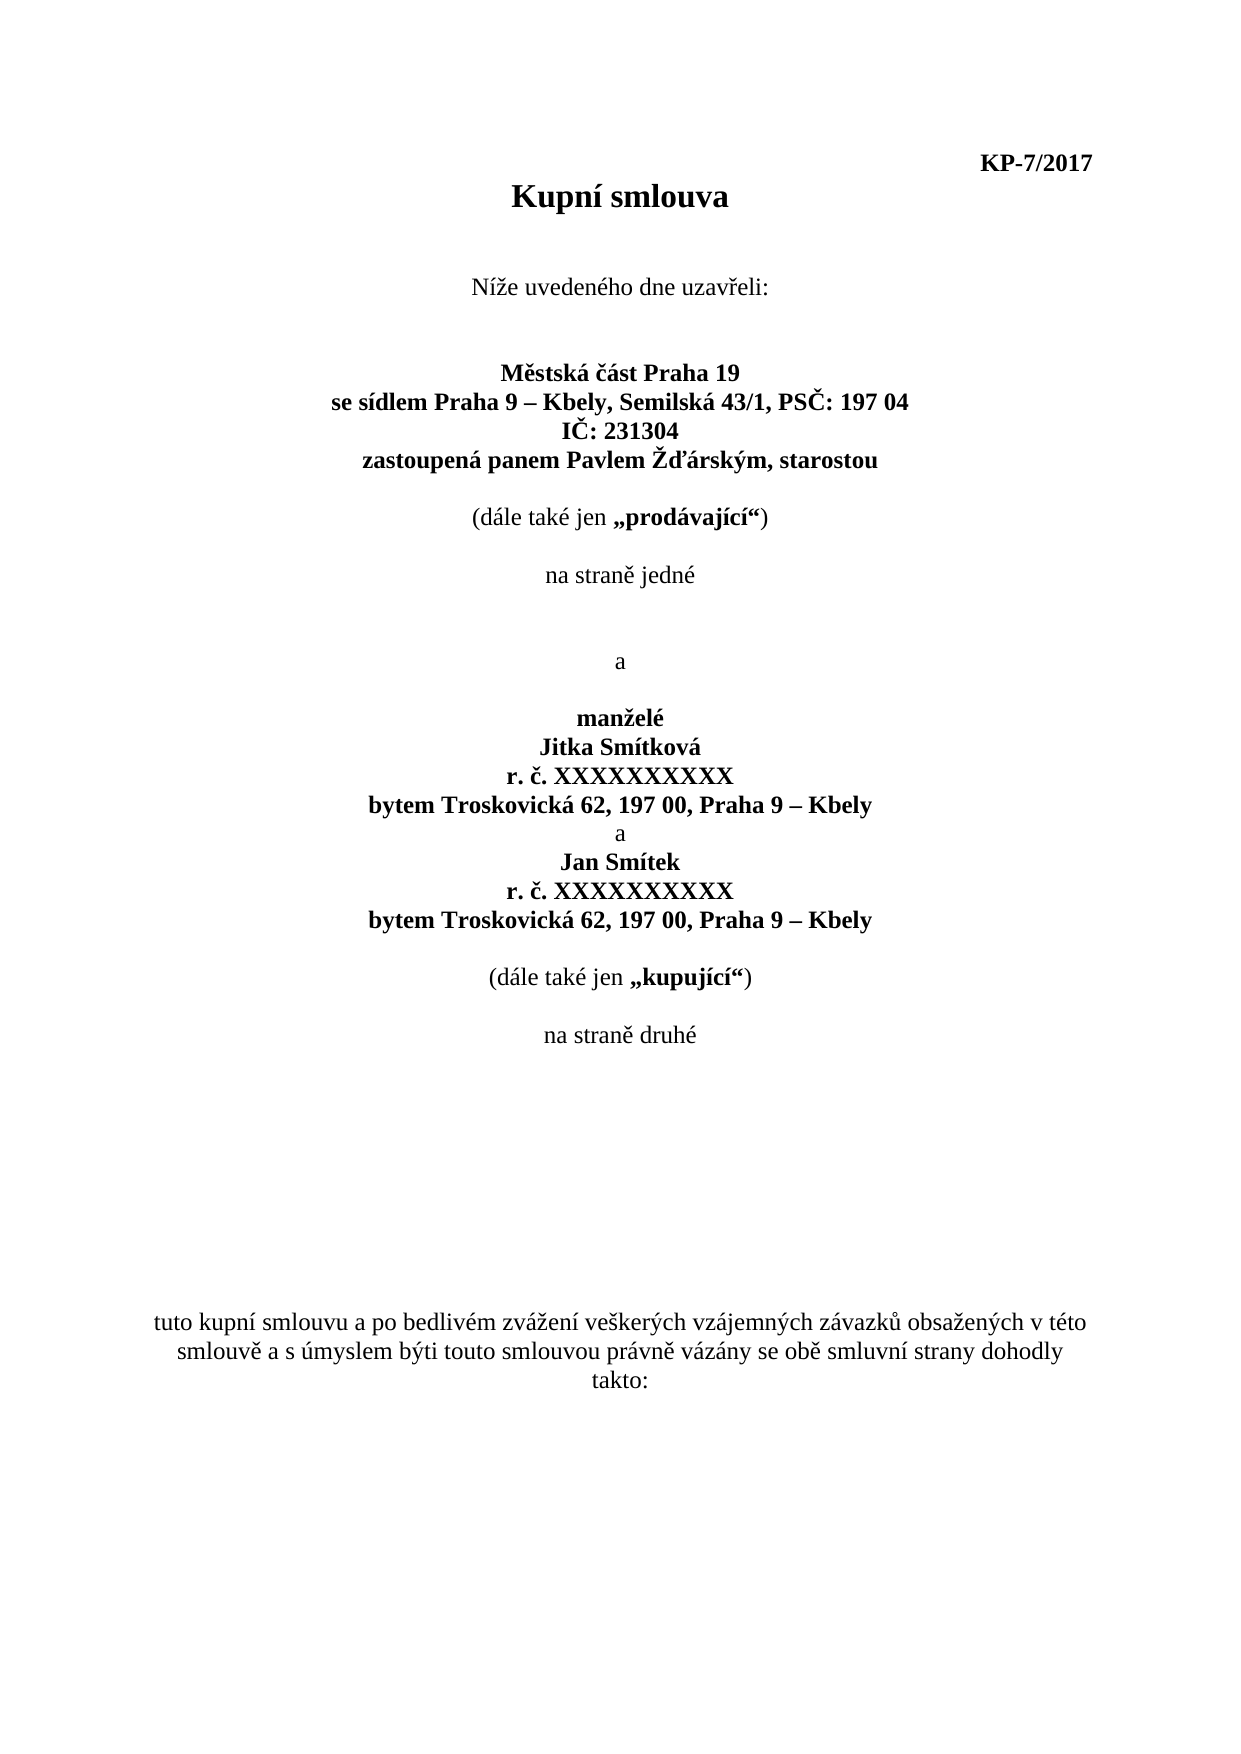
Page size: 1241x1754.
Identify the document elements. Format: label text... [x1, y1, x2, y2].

text a [148, 646, 1093, 675]
text Městská část Praha 19 [148, 358, 1093, 387]
text (dále také jen „prodávající“) [148, 502, 1093, 531]
text na straně druhé [148, 1020, 1093, 1048]
text bytem Troskovická 62, 197 00, Praha 9 – Kbely [148, 905, 1093, 933]
text IČ: 231304 [148, 416, 1093, 445]
text r. č. XXXXXXXXXX [148, 876, 1093, 905]
text tuto kupní smlouvu a po bedlivém zvážení veškerých vzájemných závazků obsažených v této smlouvě a s úmyslem býti touto smlouvou právně vázány se obě smluvní strany dohodly takto: [148, 1307, 1093, 1393]
text Jan Smítek [148, 847, 1093, 876]
text Jitka Smítková [148, 732, 1093, 761]
text zastoupená panem Pavlem Žďárským, starostou [148, 445, 1093, 473]
text na straně jedné [148, 560, 1093, 588]
text manželé [148, 703, 1093, 732]
text Kupní smlouva [148, 176, 1093, 215]
text bytem Troskovická 62, 197 00, Praha 9 – Kbely [148, 790, 1093, 818]
text a [148, 818, 1093, 847]
text (dále také jen „kupující“) [148, 962, 1093, 991]
text r. č. XXXXXXXXXX [148, 761, 1093, 790]
text KP-7/2017 [148, 148, 1093, 176]
text se sídlem Praha 9 – Kbely, Semilská 43/1, PSČ: 197 04 [148, 387, 1093, 416]
text Níže uvedeného dne uzavřeli: [148, 272, 1093, 301]
